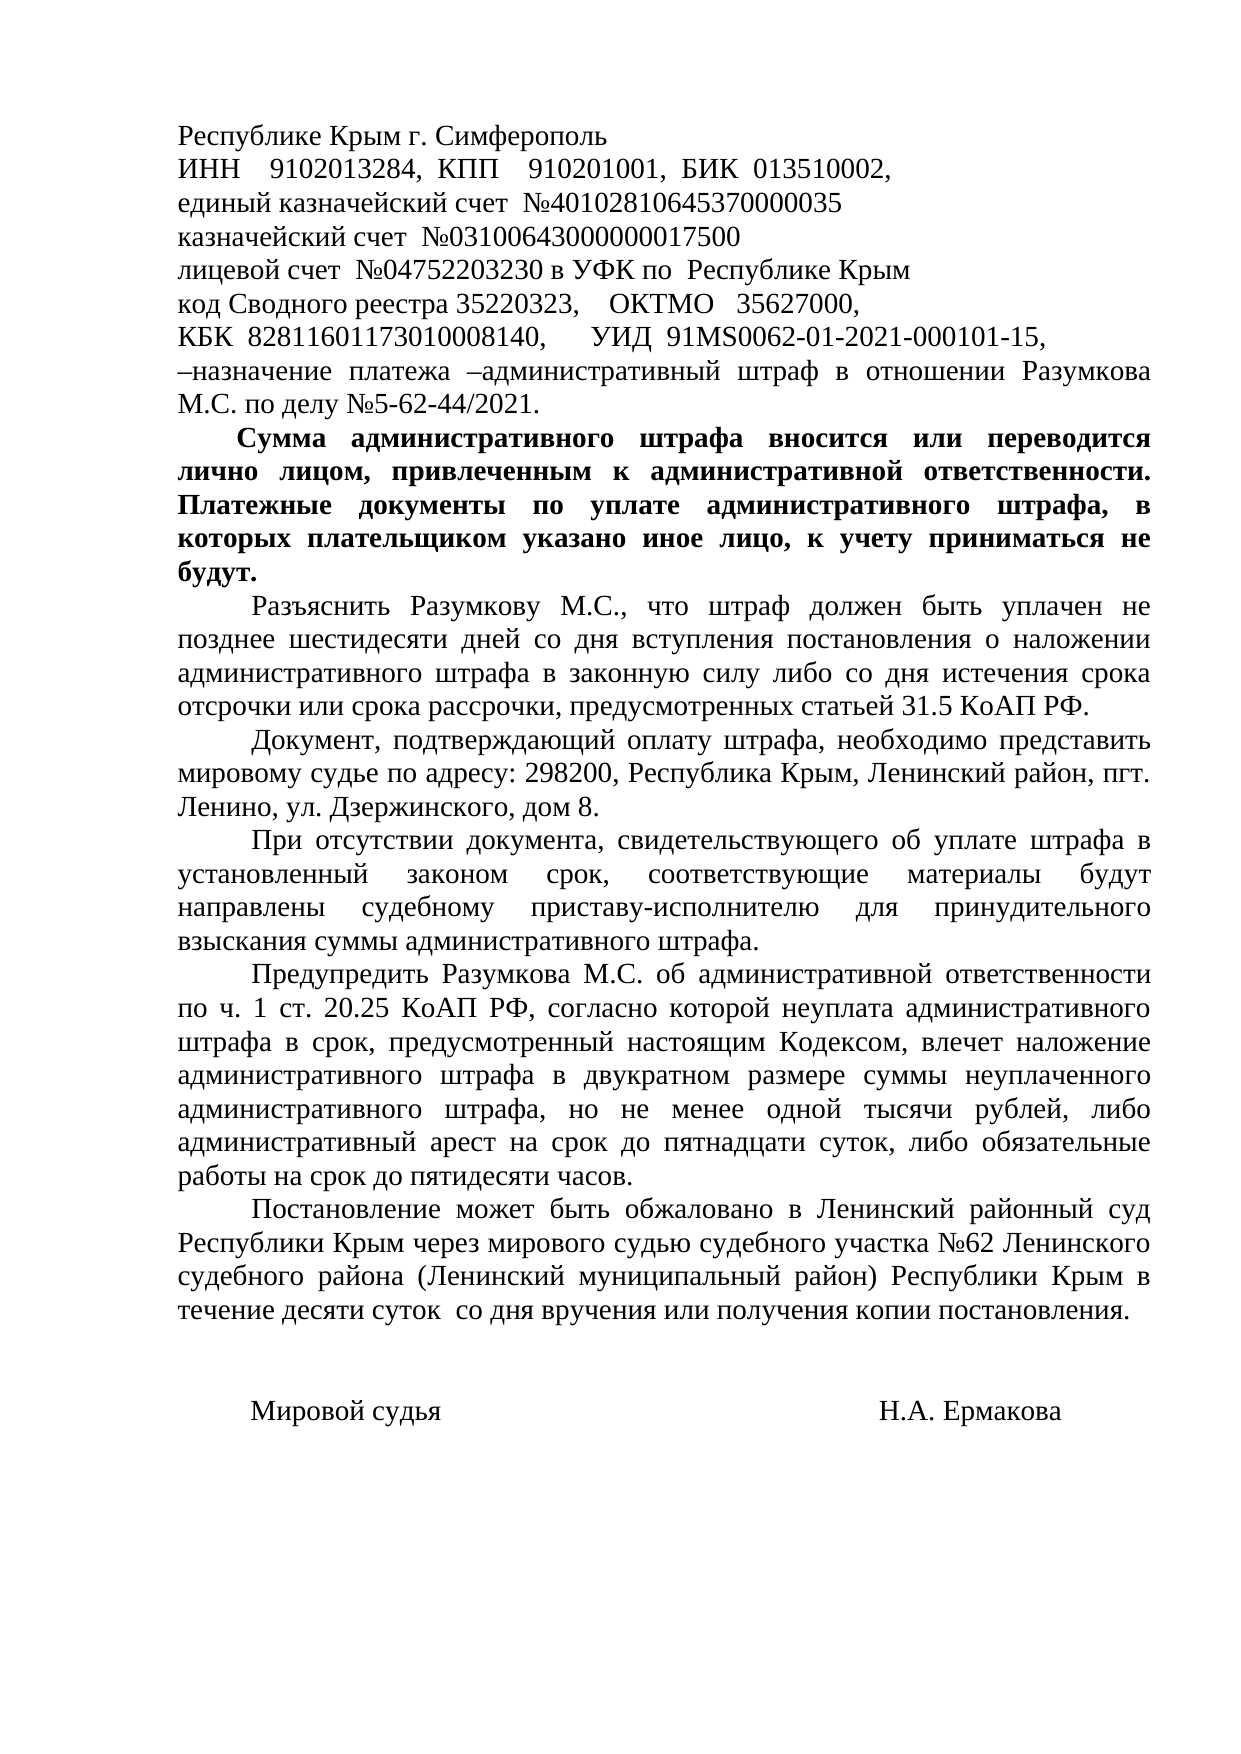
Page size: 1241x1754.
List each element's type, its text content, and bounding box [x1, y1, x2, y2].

text казначейский счет №03100643000000017500 [177, 219, 1163, 252]
text Документ, подтверждающий оплату штрафа, необходимо представить мировому судье по адресу: 298200, Республика Крым, Ленинский район, пгт. Ленино, ул. Дзержинского, дом 8. [177, 722, 1152, 822]
text Мировой судья Н.А. Ермакова [177, 1393, 1152, 1426]
text лицевой счет №04752203230 в УФК по Республике Крым [177, 252, 1152, 286]
text –назначение платежа –административный штраф в отношении Разумкова М.С. по делу №5-62-44/2021. [177, 353, 1152, 420]
text единый казначейский счет №40102810645370000035 [177, 185, 1152, 219]
text код Сводного реестра 35220323, ОКТМО 35627000, [177, 286, 1152, 319]
text КБК 82811601173010008140, УИД 91MS0062-01-2021-000101-15, [177, 319, 1152, 353]
text Сумма административного штрафа вносится или переводится лично лицом, привлеченным к административной ответственности. Платежные документы по уплате административного штрафа, в которых плательщиком указано иное лицо, к учету приниматься не будут. [177, 420, 1152, 588]
text При отсутствии документа, свидетельствующего об уплате штрафа в установленный законом срок, соответствующие материалы будут направлены судебному приставу-исполнителю для принудительного взыскания суммы административного штрафа. [177, 822, 1152, 957]
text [177, 118, 1152, 152]
text Постановление может быть обжаловано в Ленинский районный суд Республики Крым через мирового судью судебного участка №62 Ленинского судебного района (Ленинский муниципальный район) Республики Крым в течение десяти суток со дня вручения или получения копии постановления. [177, 1191, 1152, 1326]
text Предупредить Разумкова М.С. об административной ответственности по ч. 1 ст. 20.25 КоАП РФ, согласно которой неуплата административного штрафа в срок, предусмотренный настоящим Кодексом, влечет наложение административного штрафа в двукратном размере суммы неуплаченного административного штрафа, но не менее одной тысячи рублей, либо административный арест на срок до пятнадцати суток, либо обязательные работы на срок до пятидесяти часов. [177, 957, 1152, 1191]
text ИНН 9102013284, КПП 910201001, БИК 013510002, [177, 152, 1152, 185]
text Разъяснить Разумкову М.С., что штраф должен быть уплачен не позднее шестидесяти дней со дня вступления постановления о наложении административного штрафа в законную силу либо со дня истечения срока отсрочки или срока рассрочки, предусмотренных статьей 31.5 КоАП РФ. [177, 588, 1152, 722]
